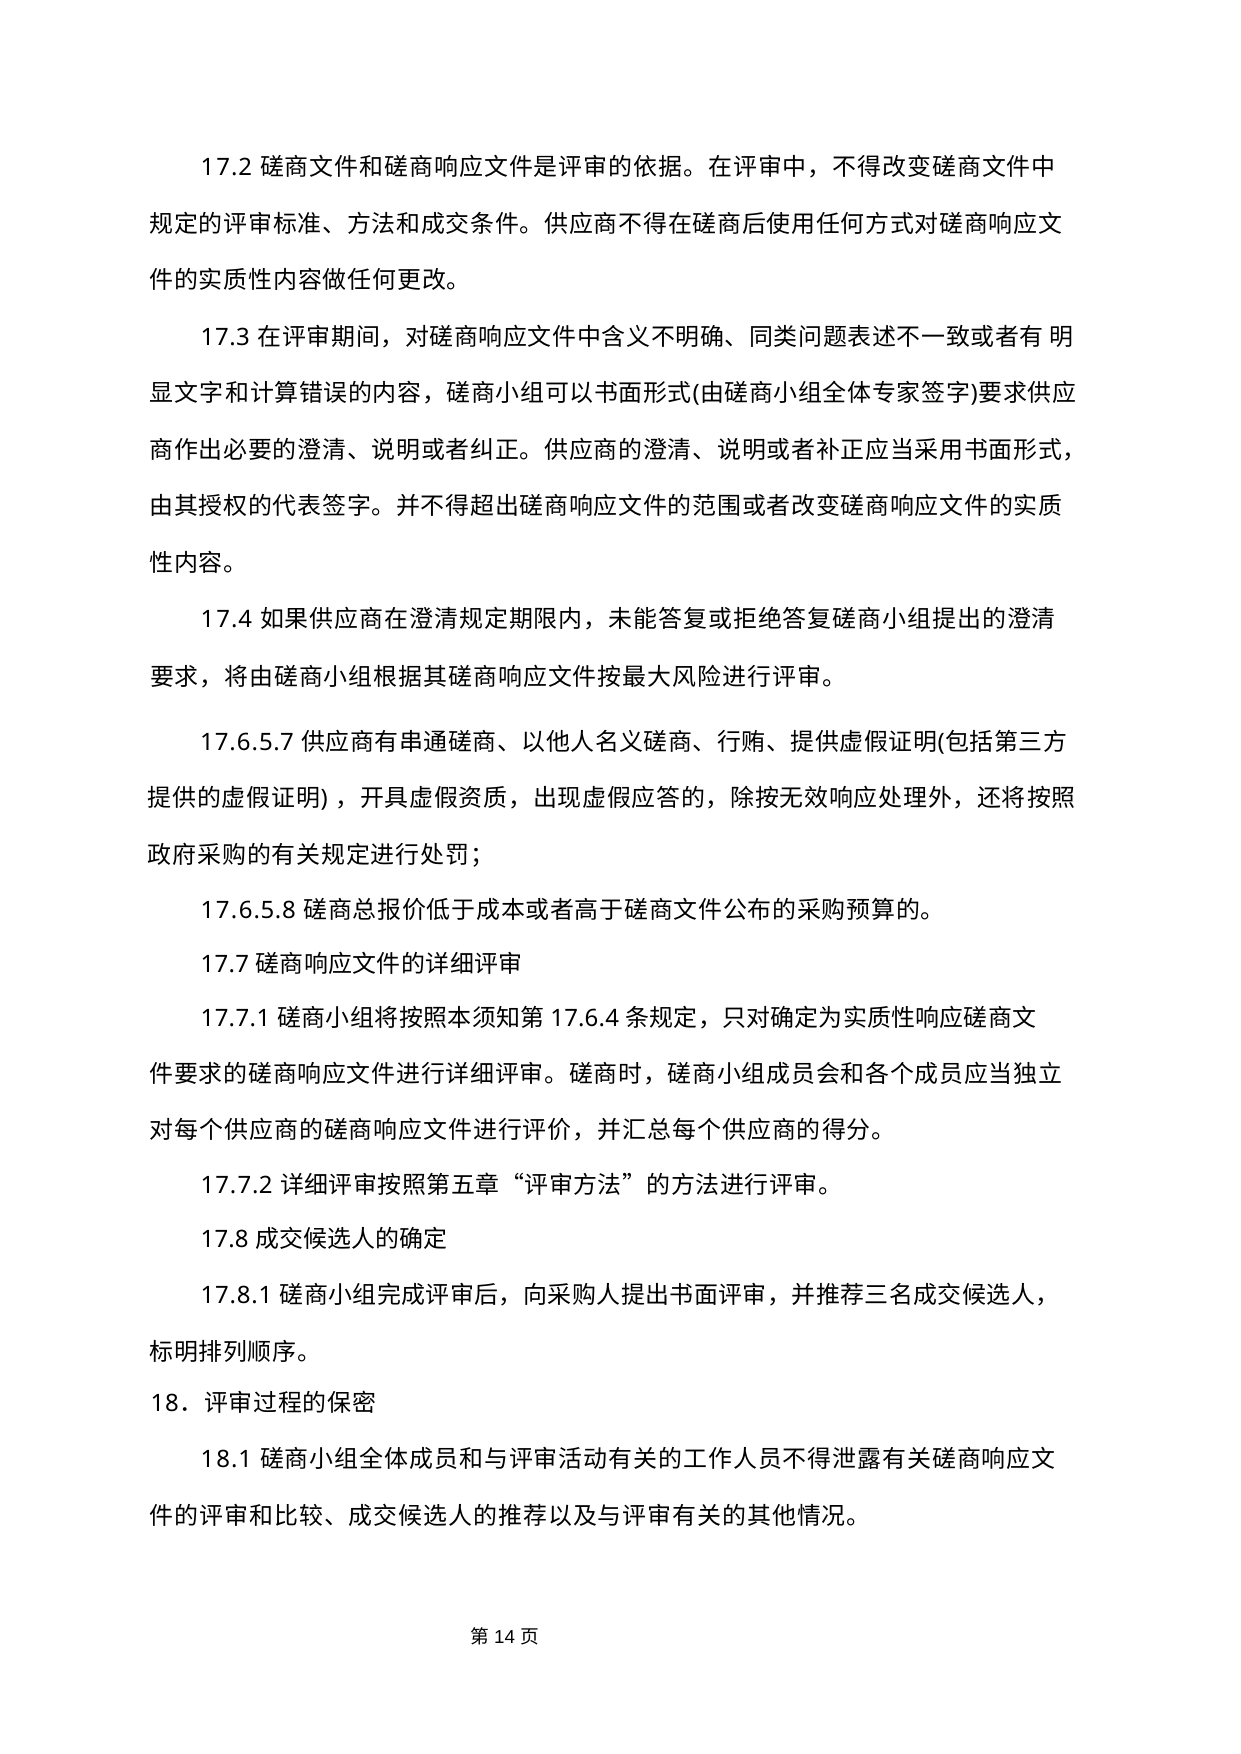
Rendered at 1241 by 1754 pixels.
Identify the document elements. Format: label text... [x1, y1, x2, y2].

text 17.3 在评审期间，对磋商响应文件中含义不明确、同类问题表述不一致或者有 明显文字和计算错误的内容，磋商小组可以书面形式(由磋商小组全体专家签字)要求供应商作出必要的澄清、说明或者纠正。供应商的澄清、说明或者补正应当采用书面形式，由其授权的代表签字。并不得超出磋商响应文件的范围或者改变磋商响应文件的实质性内容。 [149, 317, 1081, 578]
text 18.1 磋商小组全体成员和与评审活动有关的工作人员不得泄露有关磋商响应文 件的评审和比较、成交候选人的推荐以及与评审有关的其他情况。 [149, 1440, 1081, 1531]
text 17.7.1 磋商小组将按照本须知第 17.6.4 条规定，只对确定为实质性响应磋商文 [200, 1000, 1093, 1033]
text 17.8 成交候选人的确定 [200, 1221, 1093, 1254]
text 17.2 磋商文件和磋商响应文件是评审的依据。在评审中，不得改变磋商文件中 规定的评审标准、方法和成交条件。供应商不得在磋商后使用任何方式对磋商响应文 件的实质性内容做任何更改。 [149, 148, 1081, 295]
text 17.7.2 详细评审按照第五章“评审方法”的方法进行评审。 [200, 1167, 1093, 1200]
text 17.6.5.7 供应商有串通磋商、以他人名义磋商、行贿、提供虚假证明(包括第三方提供的虚假证明) ，开具虚假资质，出现虚假应答的，除按无效响应处理外，还将按照政府采购的有关规定进行处罚； [148, 722, 1081, 870]
text 17.4 如果供应商在澄清规定期限内，未能答复或拒绝答复磋商小组提出的澄清 要求，将由磋商小组根据其磋商响应文件按最大风险进行评审。 [150, 600, 1081, 692]
text 件要求的磋商响应文件进行详细评审。磋商时，磋商小组成员会和各个成员应当独立 对每个供应商的磋商响应文件进行评价，并汇总每个供应商的得分。 [149, 1054, 1081, 1145]
text 17.8.1 磋商小组完成评审后，向采购人提出书面评审，并推荐三名成交候选人， 标明排列顺序。 [149, 1276, 1087, 1367]
text 17.6.5.8 磋商总报价低于成本或者高于磋商文件公布的采购预算的。 [200, 892, 1093, 925]
text 17.7 磋商响应文件的详细评审 [200, 946, 1093, 979]
text 18．评审过程的保密 [150, 1389, 1093, 1421]
